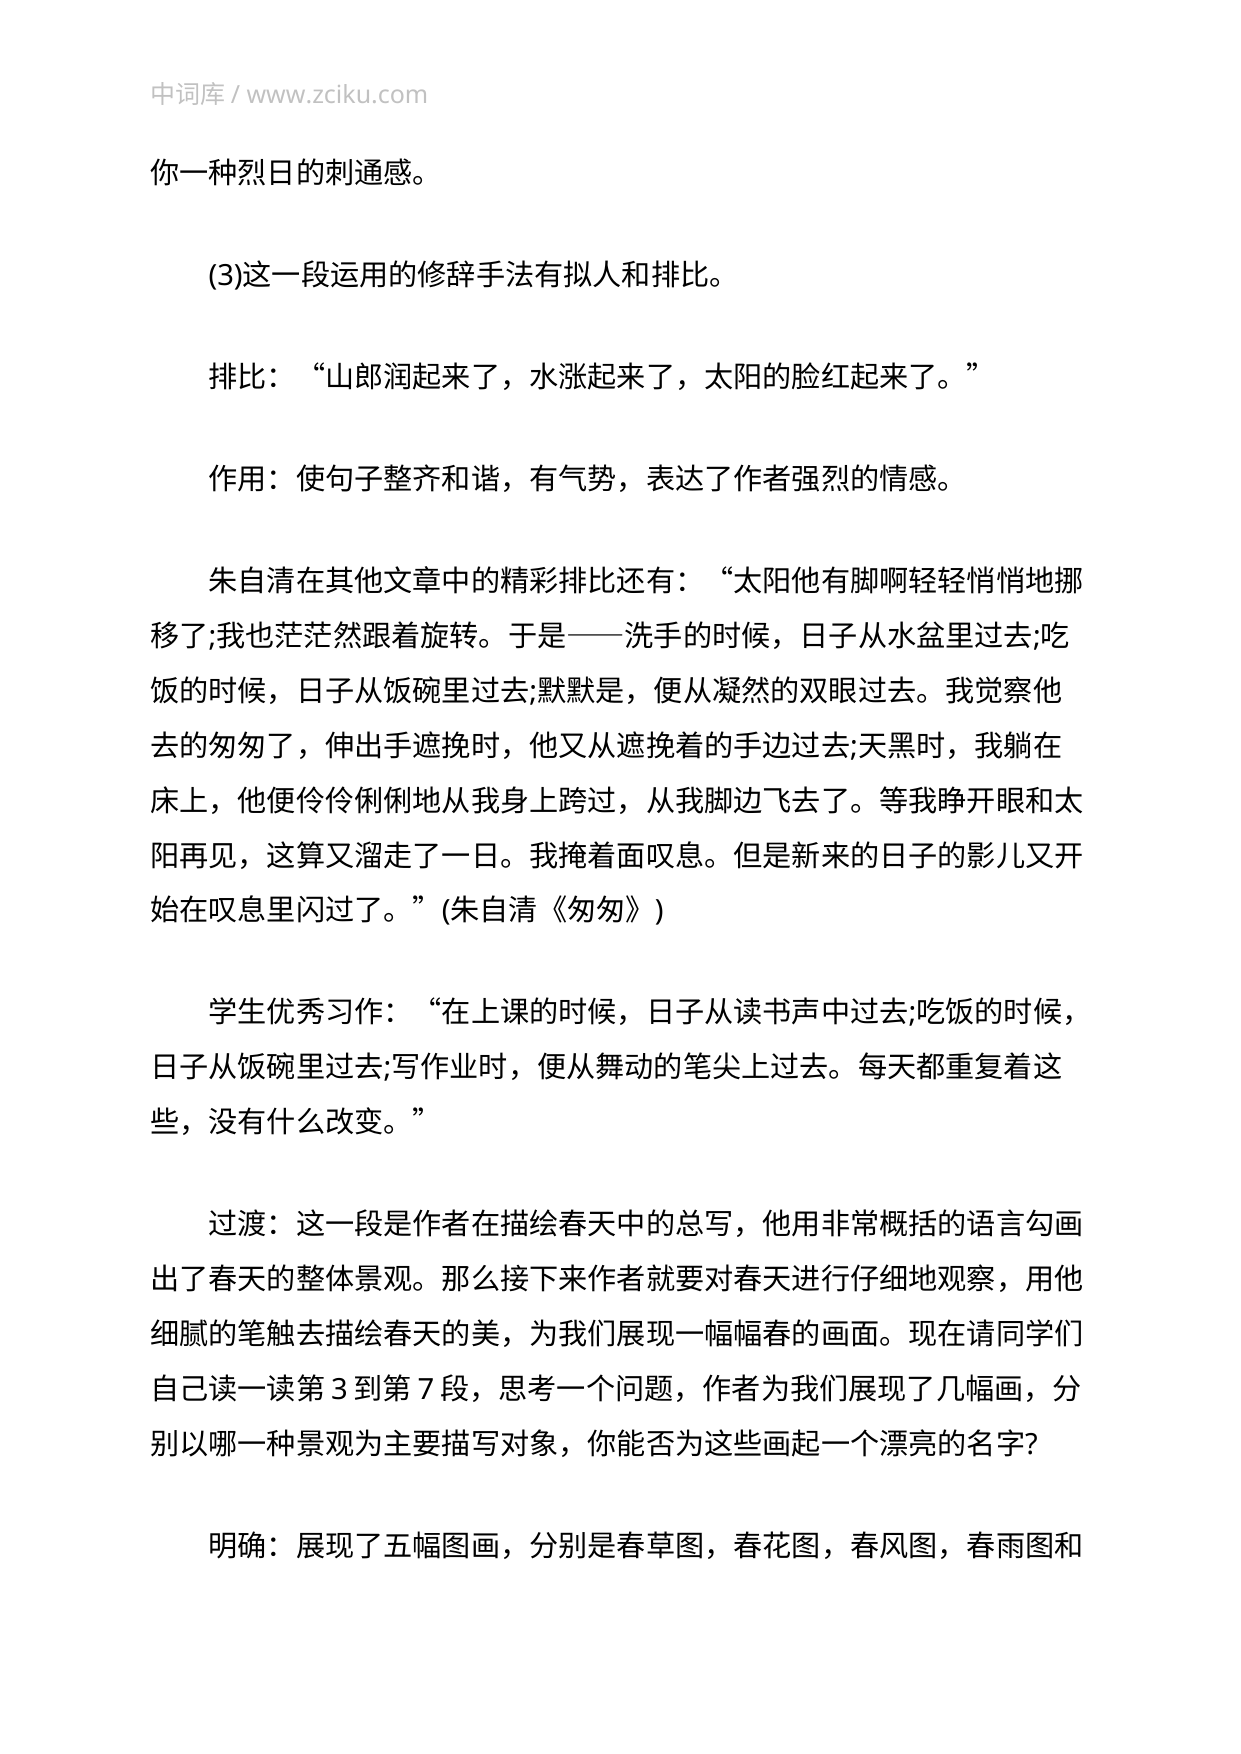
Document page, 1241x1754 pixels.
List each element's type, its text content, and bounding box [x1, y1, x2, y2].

text 过渡：这一段是作者在描绘春天中的总写，他用非常概括的语言勾画出了春天的整体景观。那么接下来作者就要对春天进行仔细地观察，用他细腻的笔触去描绘春天的美，为我们展现一幅幅春的画面。现在请同学们自己读一读第3到第7段，思考一个问题，作者为我们展现了几幅画，分别以哪一种景观为主要描写对象，你能否为这些画起一个漂亮的名字? [150, 1201, 1090, 1463]
text 学生优秀习作：“在上课的时候，日子从读书声中过去;吃饭的时候，日子从饭碗里过去;写作业时，便从舞动的笔尖上过去。每天都重复着这些，没有什么改变。” [150, 989, 1090, 1141]
text 排比：“山郎润起来了，水涨起来了，太阳的脸红起来了。” [150, 354, 1090, 396]
text 作用：使句子整齐和谐，有气势，表达了作者强烈的情感。 [150, 456, 1090, 498]
text (3)这一段运用的修辞手法有拟人和排比。 [150, 252, 1090, 294]
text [150, 150, 1090, 192]
text 朱自清在其他文章中的精彩排比还有：“太阳他有脚啊轻轻悄悄地挪移了;我也茫茫然跟着旋转。于是——洗手的时候，日子从水盆里过去;吃饭的时候，日子从饭碗里过去;默默是，便从凝然的双眼过去。我觉察他去的匆匆了，伸出手遮挽时，他又从遮挽着的手边过去;天黑时，我躺在床上，他便伶伶俐俐地从我身上跨过，从我脚边飞去了。等我睁开眼和太阳再见，这算又溜走了一日。我掩着面叹息。但是新来的日子的影儿又开始在叹息里闪过了。”(朱自清《匆匆》) [150, 557, 1090, 929]
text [150, 1522, 1090, 1565]
